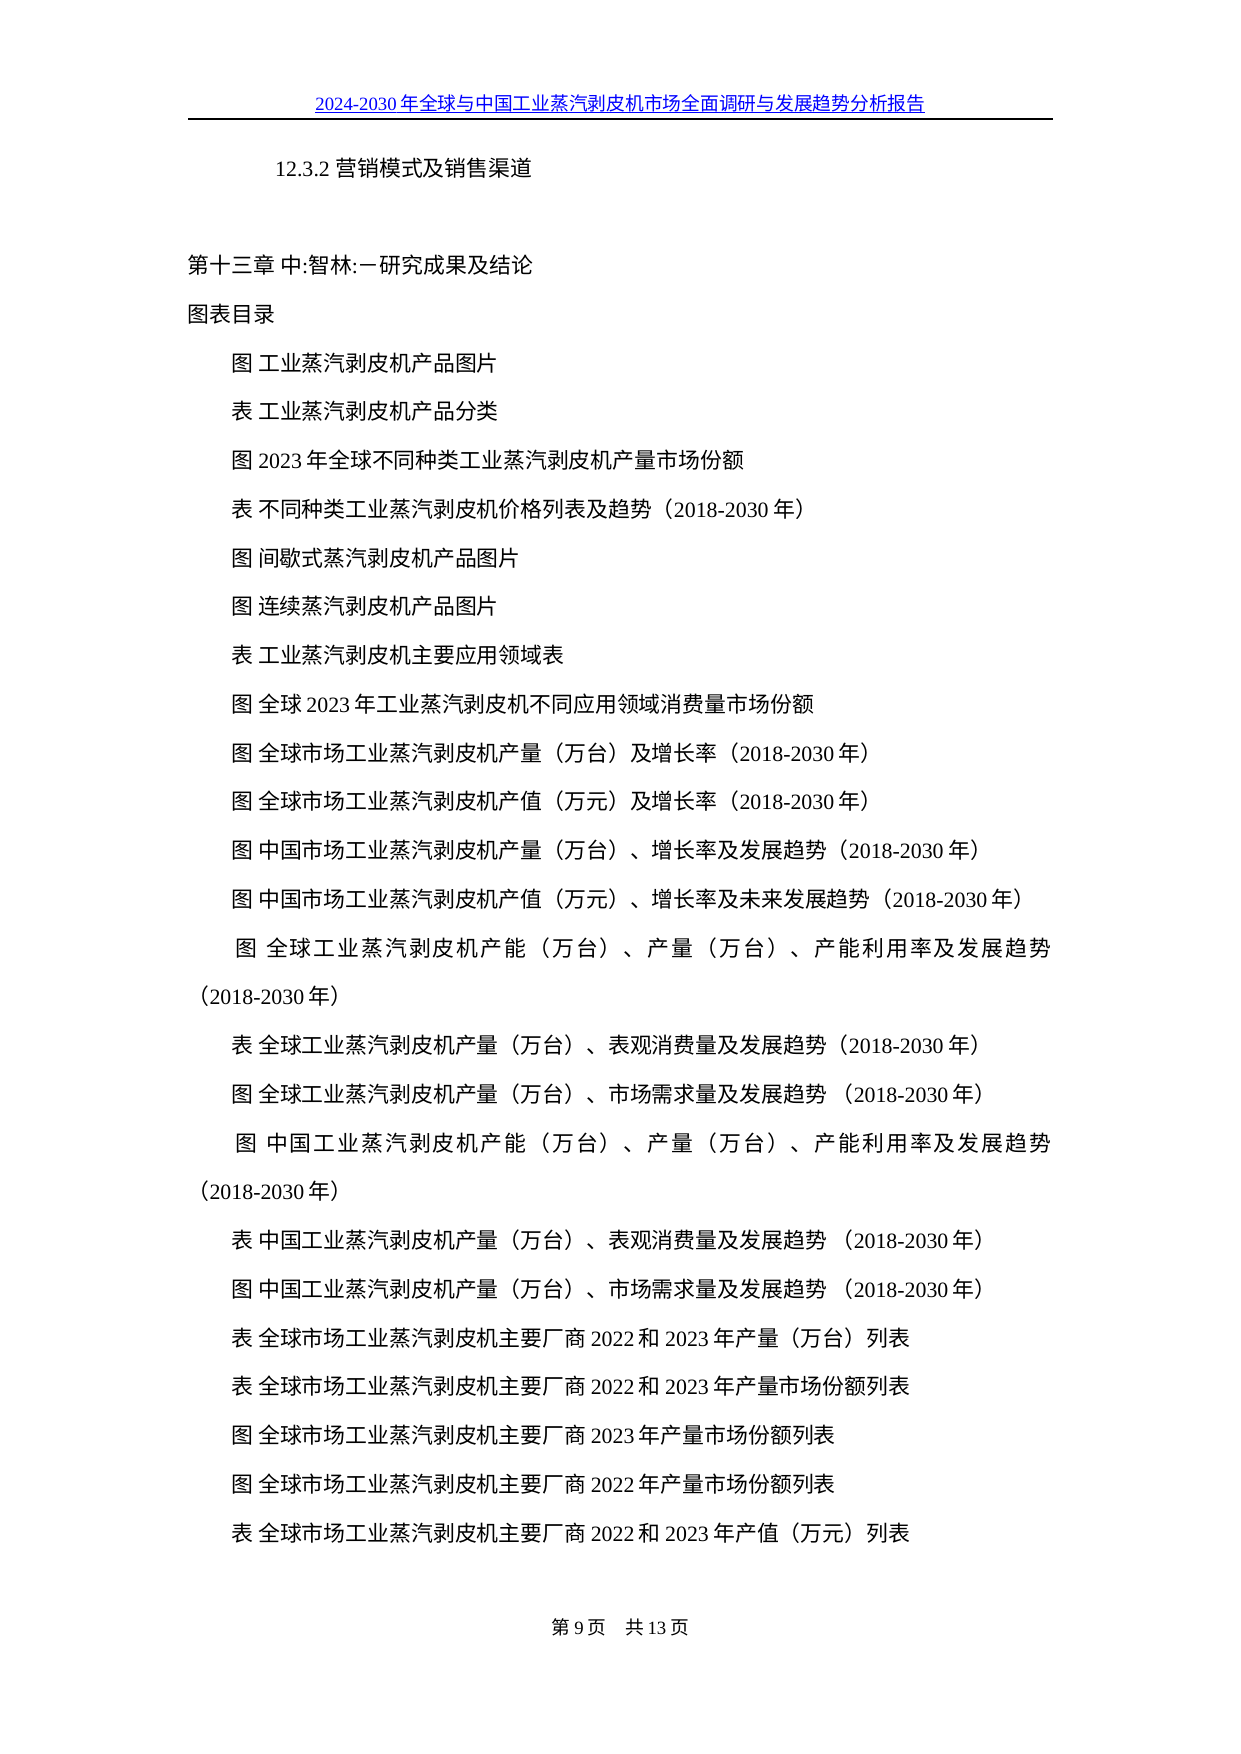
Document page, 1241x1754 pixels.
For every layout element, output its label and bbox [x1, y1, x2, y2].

text [187, 150, 1053, 1548]
